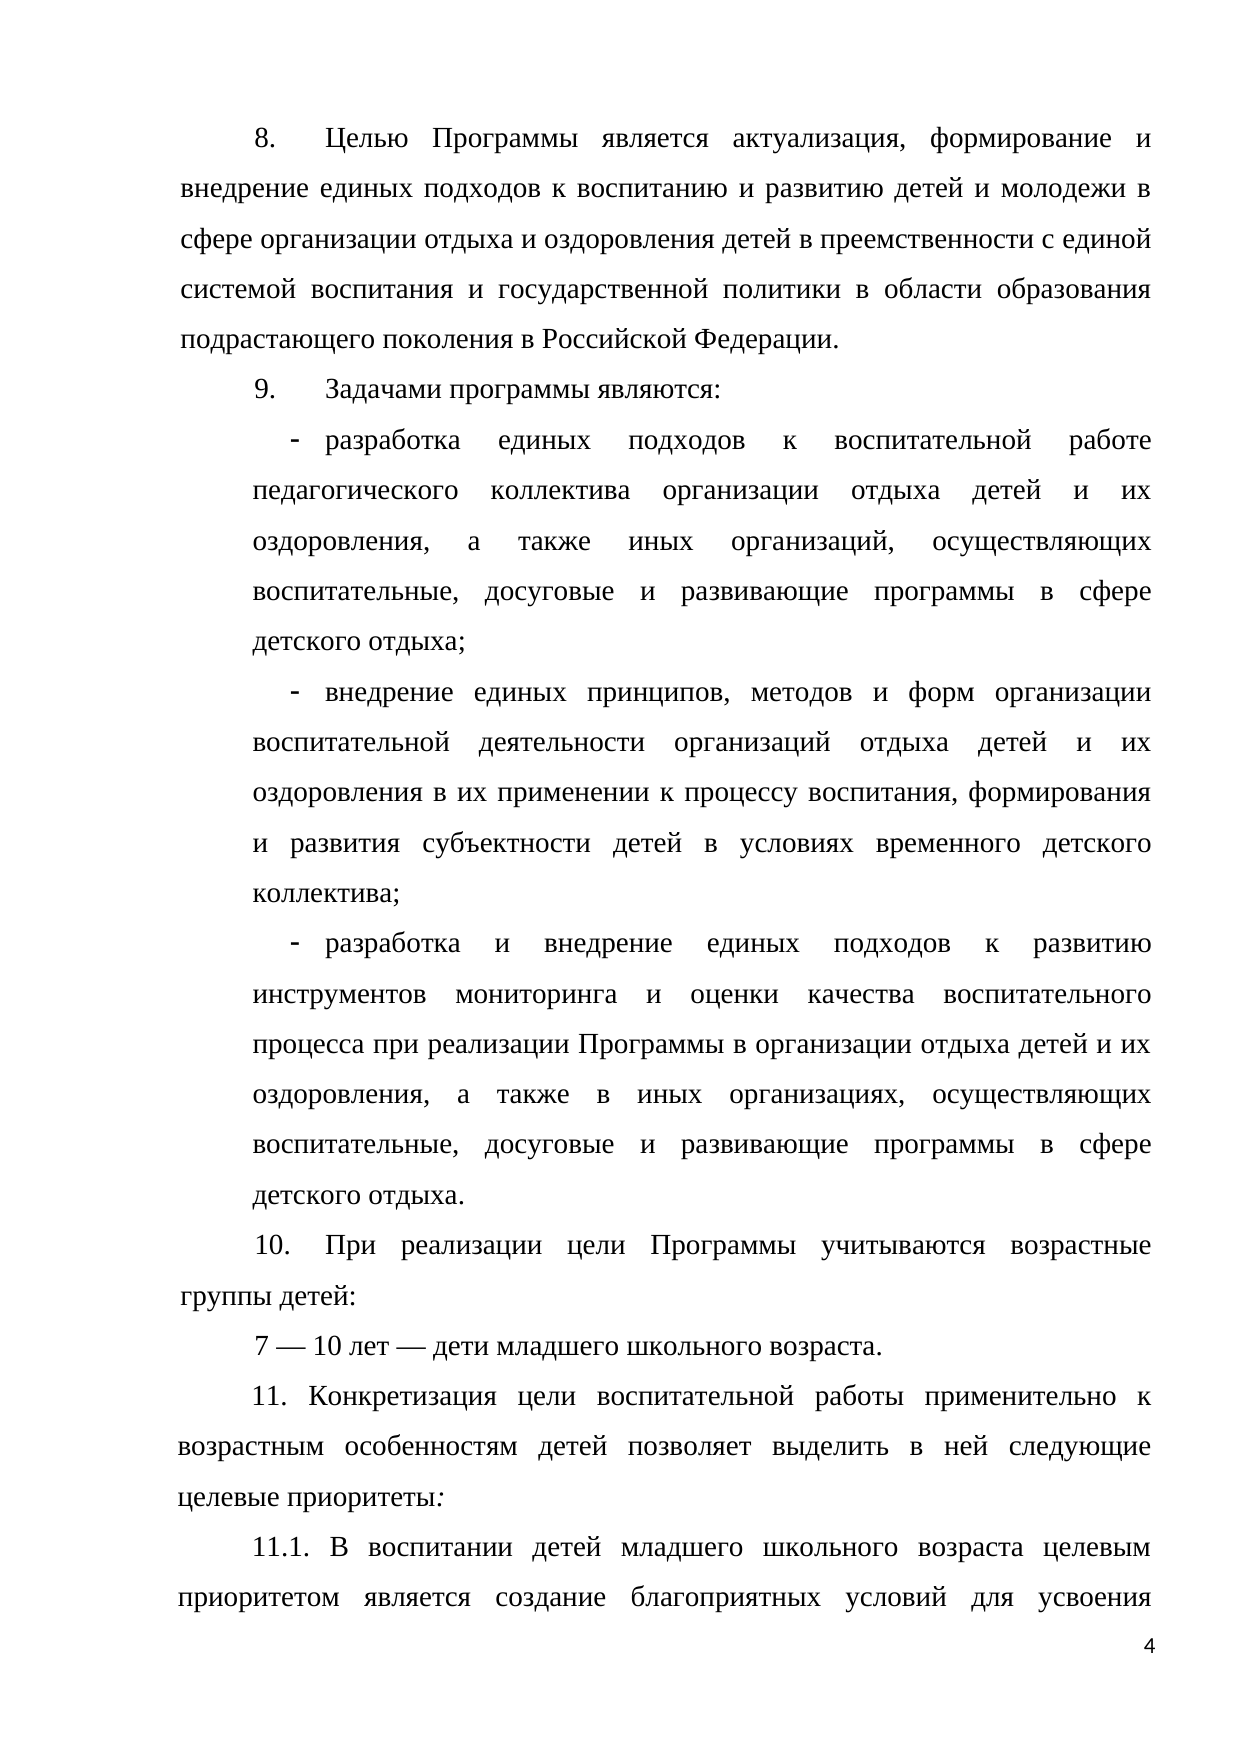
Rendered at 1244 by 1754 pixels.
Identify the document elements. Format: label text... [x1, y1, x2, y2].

text 7 — 10 лет — дети младшего школьного возраста. [180, 1328, 1152, 1361]
list разработка единых подходов к воспитательной работе педагогического коллектива организации отдыха детей и их оздоровления, а также иных организаций, осуществляющих воспитательные, досуговые и развивающие программы в сфере детского отдыха; [252, 422, 1152, 657]
list Целью Программы является актуализация, формирование и внедрение единых подходов к воспитанию и развитию детей и молодежи в сфере организации отдыха и оздоровления детей в преемственности с единой системой воспитания и государственной политики в области образования подрастающего поколения в Российской Федерации. [180, 120, 1152, 355]
text 11. Конкретизация цели воспитательной работы применительно к возрастным особенностям детей позволяет выделить в ней следующие целевые приоритеты: [177, 1378, 1152, 1512]
list разработка и внедрение единых подходов к развитию инструментов мониторинга и оценки качества воспитательного процесса при реализации Программы в организации отдыха детей и их оздоровления, а также в иных организациях, осуществляющих воспитательные, досуговые и развивающие программы в сфере детского отдыха. [252, 925, 1152, 1211]
list При реализации цели Программы учитываются возрастные группы детей: [180, 1227, 1152, 1311]
list Задачами программы являются: [180, 372, 1152, 405]
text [178, 1529, 1152, 1613]
list внедрение единых принципов, методов и форм организации воспитательной деятельности организаций отдыха детей и их оздоровления в их применении к процессу воспитания, формирования и развития субъектности детей в условиях временного детского коллектива; [252, 674, 1152, 908]
